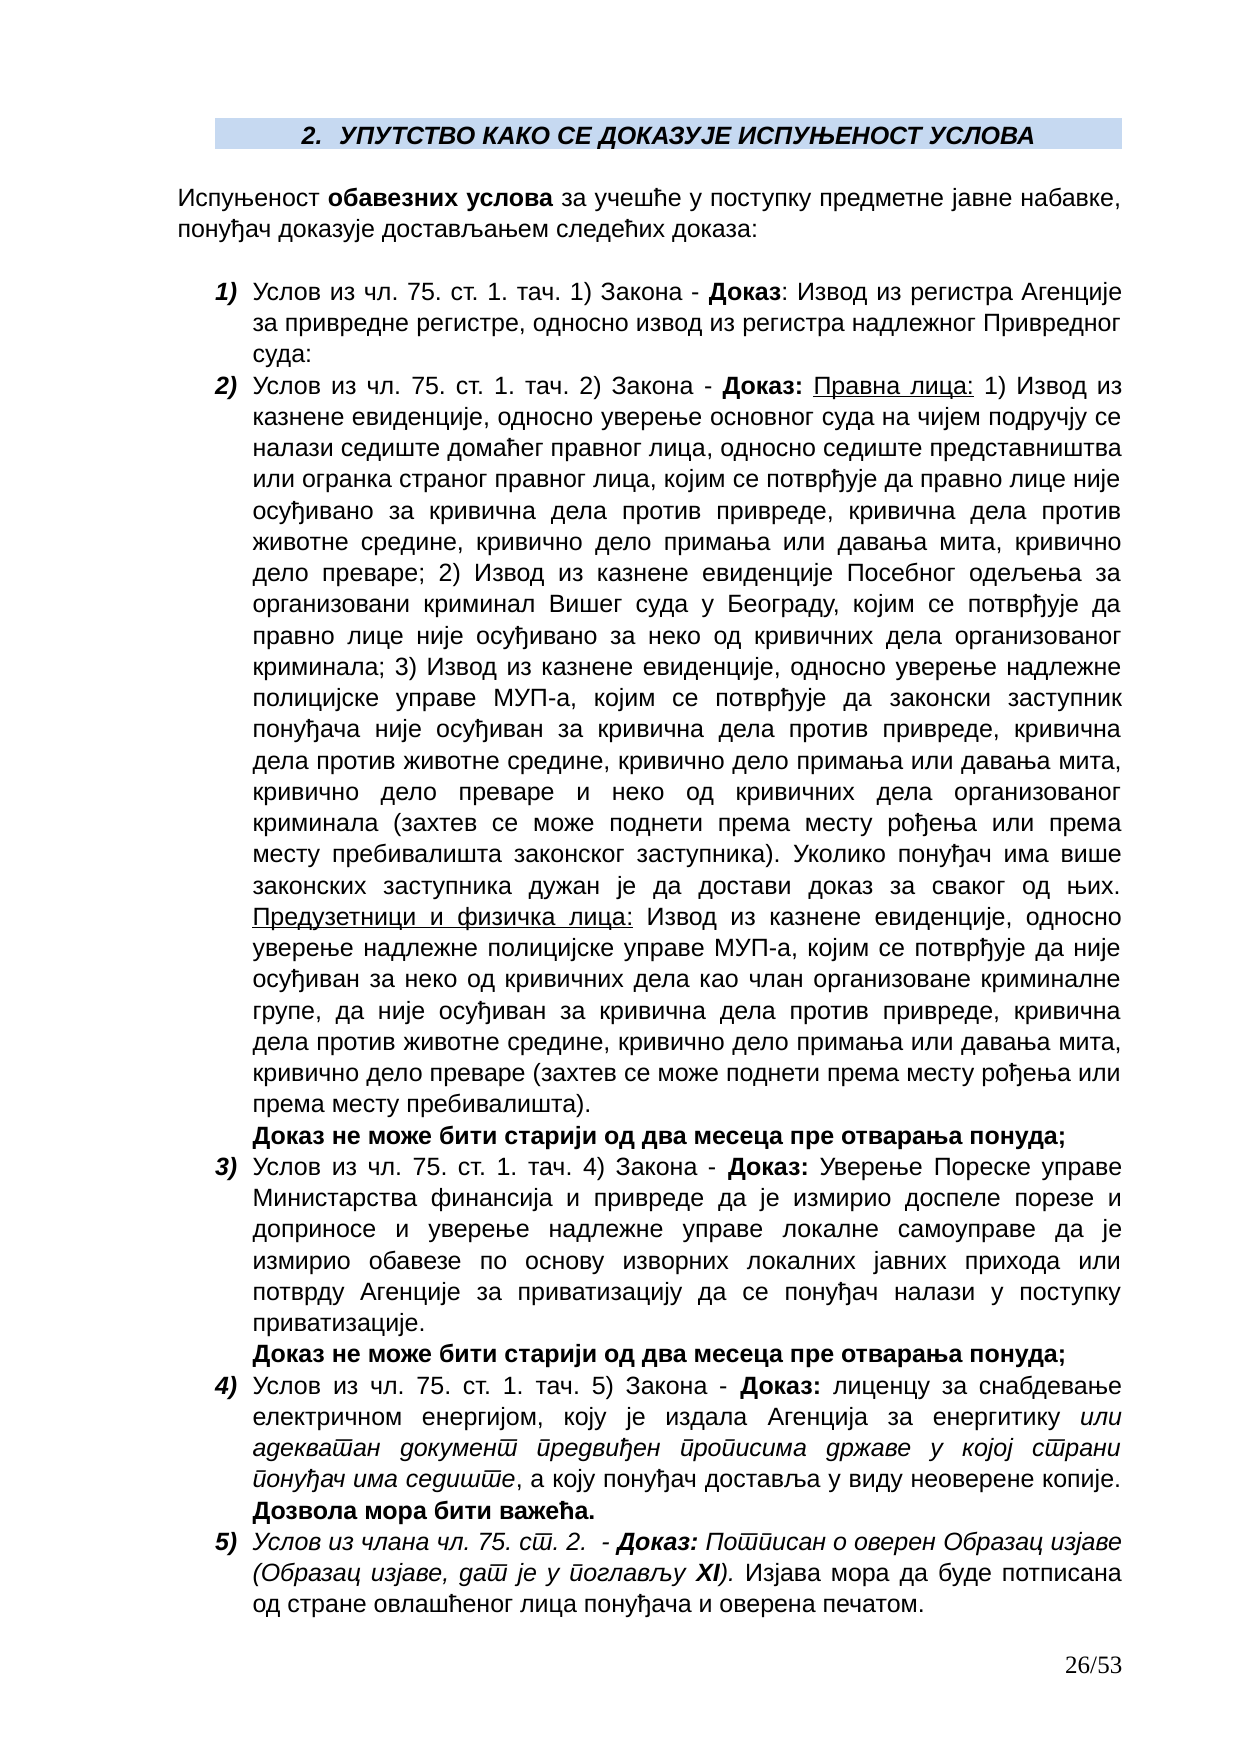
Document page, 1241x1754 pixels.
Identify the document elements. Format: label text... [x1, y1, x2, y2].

list Услов из члана чл. 75. ст. 2. - Доказ: Потписан о оверен Oбразац изјаве (Образац изјаве, дат је у поглављу XI). Изјава мора да буде потписана од стране овлашћеног лица понуђача и оверена печатом. [215, 1524, 1122, 1618]
list Доказ не може бити старији од два месеца пре отварања понуда; [252, 1118, 1122, 1149]
list Услов из чл. 75. ст. 1. тач. 1) Закона - Доказ: Извод из регистра Агенције за привредне регистре, односно извод из регистра надлежног Привредног суда: [215, 274, 1122, 368]
list Услов из чл. 75. ст. 1. тач. 5) Закона - Доказ: лиценцу за снабдевање електричном енергијом, коју је издала Агенција за енергитику или адекватан документ предвиђен прописима државе у којој страни понуђач има седиште, а коју понуђач доставља у виду неоверене копије. Дозвола мора бити важећа. [215, 1368, 1122, 1524]
list Испуњеност обавезних услова за учешће у поступку предметне јавне набавке, понуђач доказује достављањем следећих доказа: [177, 181, 1122, 243]
list Услов из чл. 75. ст. 1. тач. 4) Закона - Доказ: Уверење Пореске управе Министарства финансија и привреде да је измирио доспеле порезе и доприносе и уверење надлежне управе локалне самоуправе да је измирио обавезе по основу изворних локалних јавних прихода или потврду Агенције за приватизацију да се понуђач налази у поступку приватизације. [215, 1149, 1122, 1337]
list УПУТСТВО КАКО СЕ ДОКАЗУЈЕ ИСПУЊЕНОСТ УСЛОВА [215, 118, 1122, 149]
list Услов из чл. 75. ст. 1. тач. 2) Закона - Доказ: Правна лица: 1) Извод из казнене евиденције, односно уверењe основног суда на чијем подручју се налази седиште домаћег правног лица, односно седиште представништва или огранка страног правног лица, којим се потврђује да правно лице није осуђивано за кривична дела против привреде, кривична дела против животне средине, кривично дело примања или давања мита, кривично дело преваре; 2) Извод из казнене евиденције Посебног одељења за организовани криминал Вишег суда у Београду, којим се потврђује да правно лице није осуђивано за неко од кривичних дела организованог криминала; 3) Извод из казнене евиденције, односно уверење надлежне полицијске управе МУП-а, којим се потврђује да законски заступник понуђача није осуђиван за кривична дела против привреде, кривична дела против животне средине, кривично дело примања или давања мита, кривично дело преваре и неко од кривичних дела организованог криминала (захтев се може поднети према месту рођења или према месту пребивалишта законског заступника). Уколико понуђач има више законских заступника дужан је да достави доказ за сваког од њих. Предузетници и физичка лица: Извод из казнене евиденције, односно уверење надлежне полицијске управе МУП-а, којим се потврђује да није осуђиван за неко од кривичних дела као члан организоване криминалне групе, да није осуђиван за кривична дела против привреде, кривична дела против животне средине, кривично дело примања или давања мита, кривично дело преваре (захтев се може поднети према месту рођења или према месту пребивалишта). [215, 368, 1122, 1118]
list Доказ не може бити старији од два месеца пре отварања понуда; [252, 1337, 1122, 1368]
